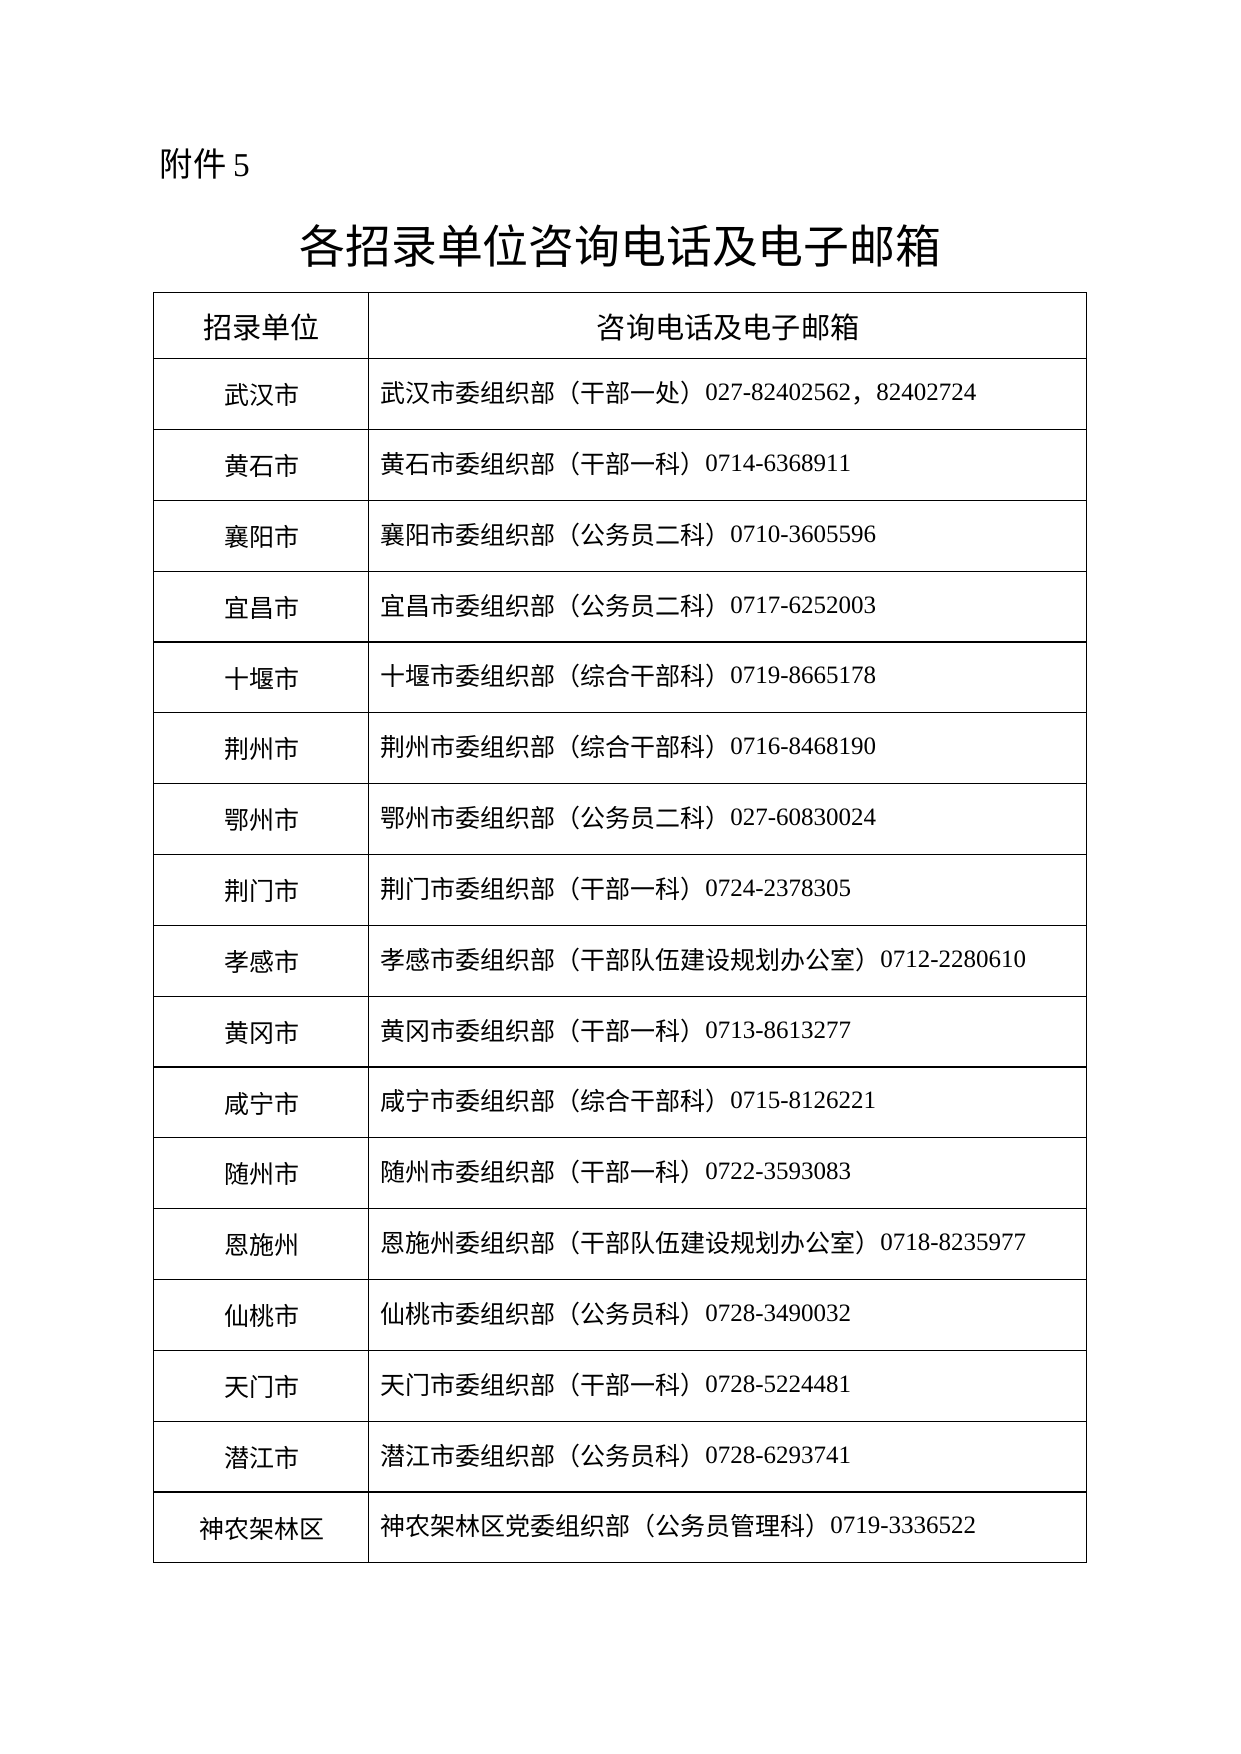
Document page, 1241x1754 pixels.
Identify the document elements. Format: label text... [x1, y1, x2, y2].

table_cell 鄂州市委组织部（公务员二科）027-60830024 电子邮箱：ezgwy2k@163.com [369, 784, 1086, 854]
table_cell 咸宁市委组织部（综合干部科）0715-8126221 电子邮箱：xnxds2025@163.com [369, 1068, 1086, 1137]
table_cell 天门市委组织部（干部一科）0728-5224481 电子邮箱：tmszzbgbyk@163.com [369, 1351, 1086, 1421]
table_cell 黄石市委组织部（干部一科）0714-6368911 电子邮箱：zgk6368911@163.com [369, 430, 1086, 500]
table_cell 荆州市委组织部（综合干部科）0716-8468190 电子邮箱：jzxds0716@163.com [369, 713, 1086, 783]
table_cell 天门市 [154, 1351, 368, 1421]
table_cell 黄冈市 [154, 997, 368, 1066]
table_cell 仙桃市 [154, 1280, 368, 1350]
subtitle 各招录单位咨询电话及电子邮箱 [159, 194, 1081, 292]
table_cell 随州市委组织部（干部一科）0722-3593083 电子邮箱：szxds2025@163.com [369, 1138, 1086, 1208]
table_cell 恩施州 [154, 1209, 368, 1279]
table_cell 随州市 [154, 1138, 368, 1208]
table_cell 襄阳市委组织部（公务员二科）0710-3605596 电子邮箱：xygwy2k@163.com [369, 501, 1086, 571]
table_cell 襄阳市 [154, 501, 368, 571]
table_header 咨询电话及电子邮箱 [369, 293, 1086, 358]
table_cell 黄石市 [154, 430, 368, 500]
table_cell 潜江市委组织部（公务员科）0728-6293741 电子邮箱：qjsgwy@163.com [369, 1422, 1086, 1491]
table_cell 神农架林区党委组织部（公务员管理科）0719-3336522 电子邮箱：snjgwyk@126.com [369, 1493, 1086, 1562]
table_cell 武汉市 [154, 359, 368, 429]
table_cell 荆门市委组织部（干部一科）0724-2378305 电子邮箱：jmswzzbgbyk@163.com [369, 855, 1086, 925]
table_cell 仙桃市委组织部（公务员科）0728-3490032 电子邮箱：xtsgwyk@163.com [369, 1280, 1086, 1350]
table_cell 宜昌市 [154, 572, 368, 641]
table_cell 十堰市委组织部（综合干部科）0719-8665178 电子邮箱：zongganke2008@163.com [369, 643, 1086, 712]
table_cell 宜昌市委组织部（公务员二科）0717-6252003 电子邮箱：ycgwy2k@163.com [369, 572, 1086, 641]
table_header 招录单位 [154, 293, 368, 358]
table_cell 潜江市 [154, 1422, 368, 1491]
table_cell 黄冈市委组织部（干部一科）0713-8613277 电子邮箱：hgxds2025@163.com [369, 997, 1086, 1066]
table_cell 荆门市 [154, 855, 368, 925]
table_cell 孝感市委组织部（干部队伍建设规划办公室）0712-2280610 电子邮箱：xgswzzbghb@163.com [369, 926, 1086, 996]
table_cell 鄂州市 [154, 784, 368, 854]
table_cell 孝感市 [154, 926, 368, 996]
table_cell 武汉市委组织部（干部一处）027-82402562，82402724 电子邮箱：whxdxp2025@vip.163.com [369, 359, 1086, 429]
table_cell 恩施州委组织部（干部队伍建设规划办公室）0718-8235977 电子邮箱：eszgbdwghb@126.com [369, 1209, 1086, 1279]
table_cell 十堰市 [154, 643, 368, 712]
table_cell 咸宁市 [154, 1068, 368, 1137]
table_cell 荆州市 [154, 713, 368, 783]
table_cell 神农架林区 [154, 1493, 368, 1562]
subtitle 附件5 [159, 129, 1081, 194]
